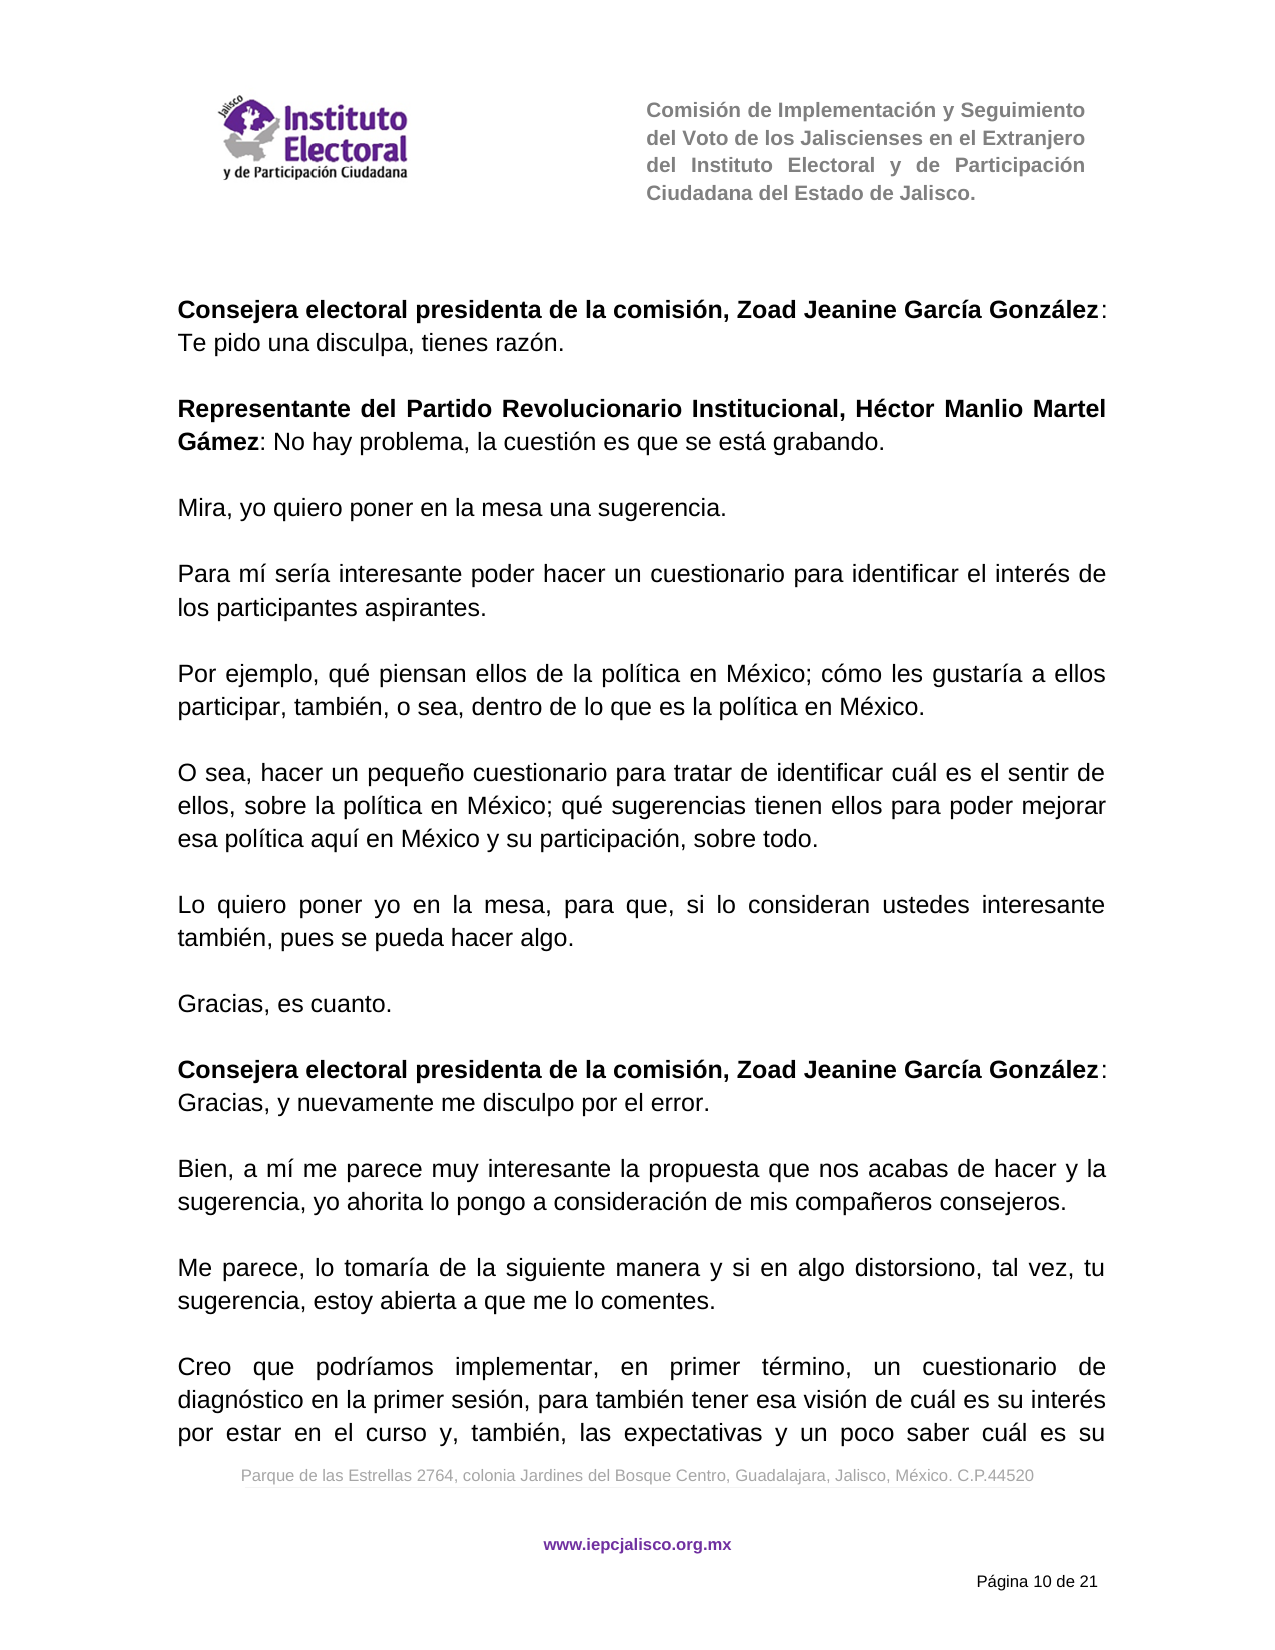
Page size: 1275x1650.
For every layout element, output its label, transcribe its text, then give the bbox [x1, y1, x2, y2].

text Representante del Partido Revolucionario Institucional, Héctor Manlio Martel Gámez: No hay problema, la cuestión es que se está grabando. [177, 394, 1108, 456]
text Lo quiero poner yo en la mesa, para que, si lo consideran ustedes interesante también, pues se pueda hacer algo. [177, 890, 1108, 951]
text O sea, hacer un pequeño cuestionario para tratar de identificar cuál es el sentir de ellos, sobre la política en México; qué sugerencias tienen ellos para poder mejorar esa política aquí en México y su participación, sobre todo. [177, 758, 1108, 852]
text Gracias, es cuanto. [177, 989, 1108, 1017]
text Consejera electoral presidenta de la comisión, Zoad Jeanine García González: Gracias, y nuevamente me disculpo por el error. [177, 1055, 1108, 1117]
text Por ejemplo, qué piensan ellos de la política en México; cómo les gustaría a ellos participar, también, o sea, dentro de lo que es la política en México. [177, 658, 1108, 720]
text Para mí sería interesante poder hacer un cuestionario para identificar el interés de los participantes aspirantes. [177, 559, 1108, 621]
text Me parece, lo tomaría de la siguiente manera y si en algo distorsiono, tal vez, tu sugerencia, estoy abierta a que me lo comentes. [177, 1253, 1108, 1315]
text Consejera electoral presidenta de la comisión, Zoad Jeanine García González: Te pido una disculpa, tienes razón. [177, 295, 1108, 357]
text Mira, yo quiero poner en la mesa una sugerencia. [177, 493, 1108, 522]
picture [188, 70, 436, 204]
text Bien, a mí me parece muy interesante la propuesta que nos acabas de hacer y la sugerencia, yo ahorita lo pongo a consideración de mis compañeros consejeros. [177, 1154, 1108, 1216]
